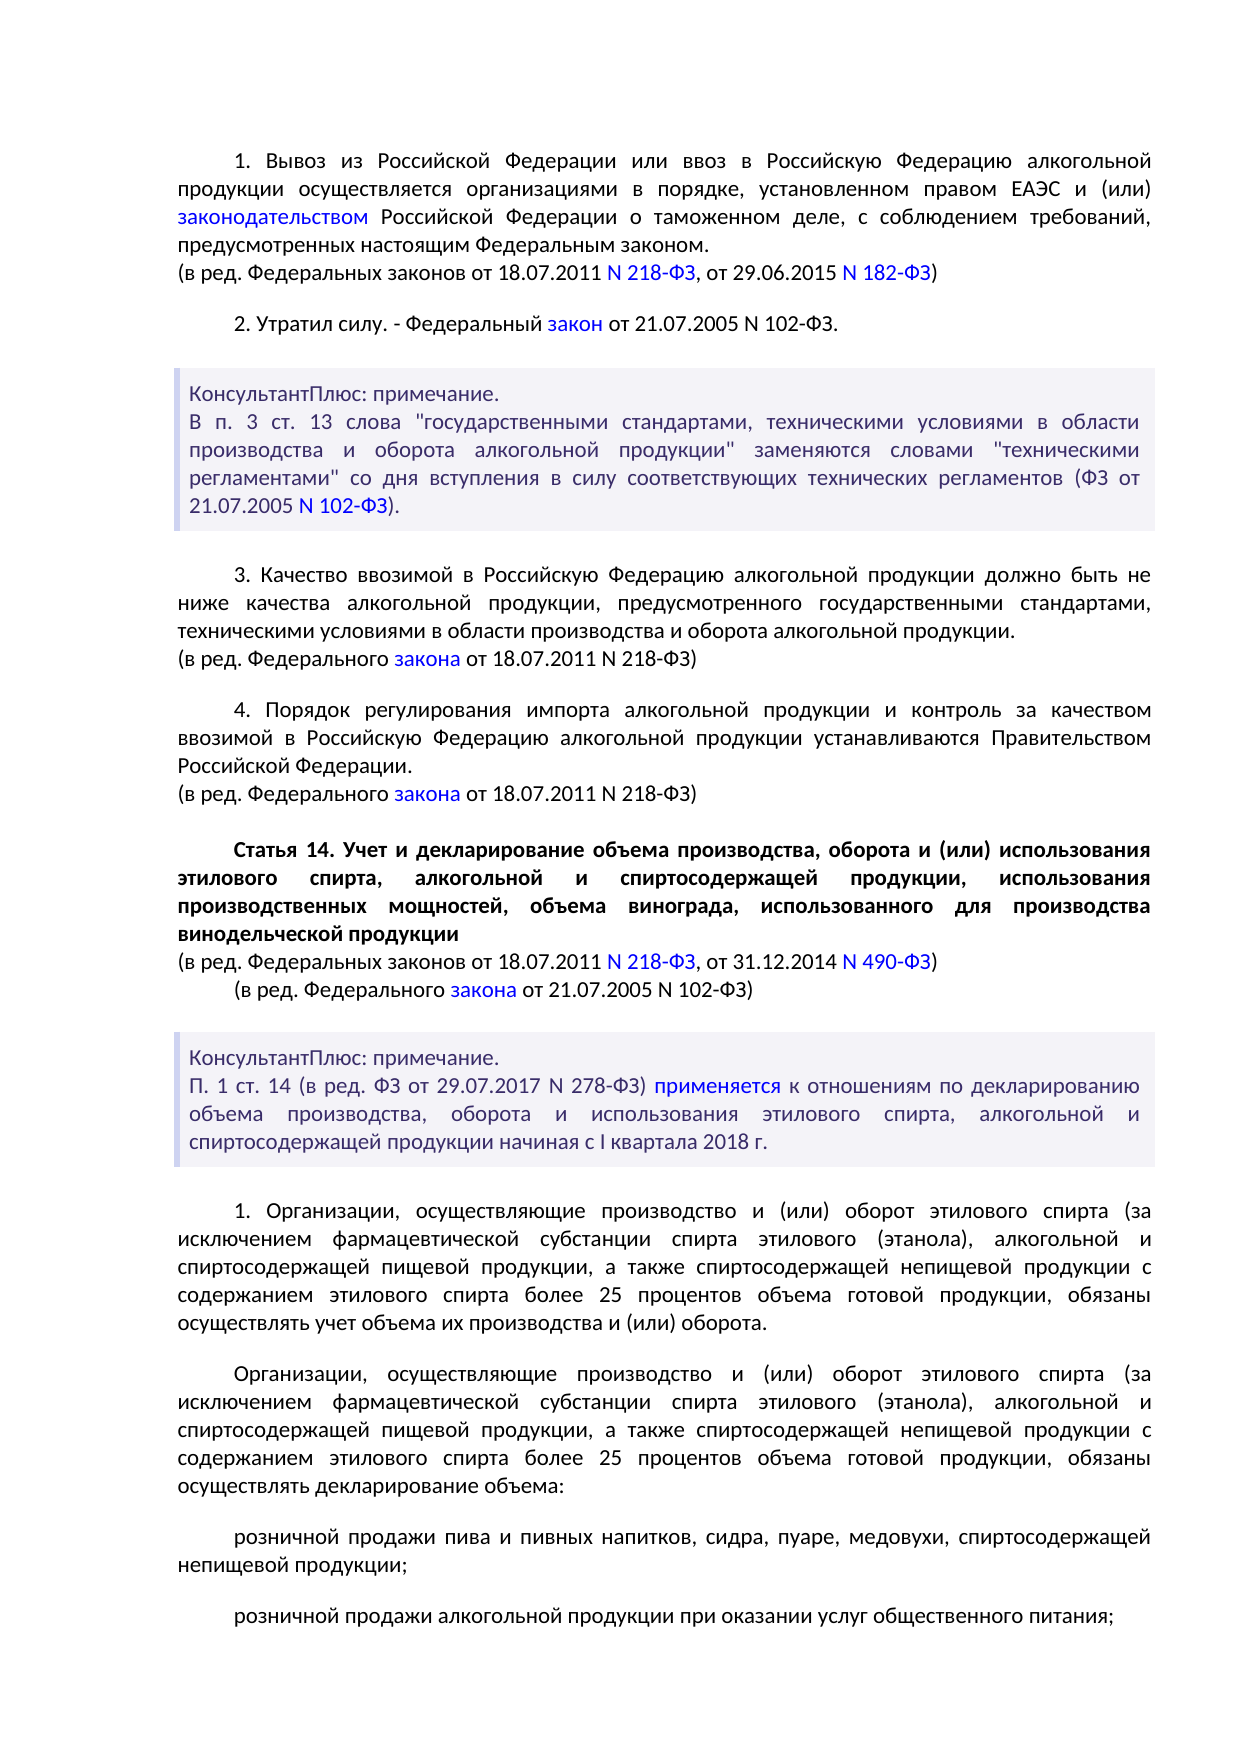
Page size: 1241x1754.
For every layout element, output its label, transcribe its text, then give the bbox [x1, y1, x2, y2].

table_header КонсультантПлюс: примечание. В п. 3 ст. 13 слова "государственными стандартами, техническими условиями в области производства и оборота алкогольной продукции" заменяются словами "техническими регламентами" со дня вступления в силу соответствующих технических регламентов (ФЗ от 21.07.2005 N 102-ФЗ). [180, 368, 1149, 531]
text 4. Порядок регулирования импорта алкогольной продукции и контроль за качеством ввозимой в Российскую Федерацию алкогольной продукции устанавливаются Правительством Российской Федерации. [177, 695, 1152, 779]
text (в ред. Федеральных законов от 18.07.2011 N 218-ФЗ, от 29.06.2015 N 182-ФЗ) [177, 258, 1152, 286]
text 3. Качество ввозимой в Российскую Федерацию алкогольной продукции должно быть не ниже качества алкогольной продукции, предусмотренного государственными стандартами, техническими условиями в области производства и оборота алкогольной продукции. [177, 560, 1152, 644]
title Статья 14. Учет и декларирование объема производства, оборота и (или) использования этилового спирта, алкогольной и спиртосодержащей продукции, использования производственных мощностей, объема винограда, использованного для производства винодельческой продукции [177, 835, 1152, 947]
text (в ред. Федерального закона от 18.07.2011 N 218-ФЗ) [177, 644, 1152, 672]
text 2. Утратил силу. - Федеральный закон от 21.07.2005 N 102-ФЗ. [177, 309, 1152, 337]
text (в ред. Федеральных законов от 18.07.2011 N 218-ФЗ, от 31.12.2014 N 490-ФЗ) [177, 947, 1152, 976]
text 1. Организации, осуществляющие производство и (или) оборот этилового спирта (за исключением фармацевтической субстанции спирта этилового (этанола), алкогольной и спиртосодержащей пищевой продукции, а также спиртосодержащей непищевой продукции с содержанием этилового спирта более 25 процентов объема готовой продукции, обязаны осуществлять учет объема их производства и (или) оборота. [177, 1196, 1152, 1336]
text розничной продажи пива и пивных напитков, сидра, пуаре, медовухи, спиртосодержащей непищевой продукции; [177, 1522, 1152, 1578]
text (в ред. Федерального закона от 18.07.2011 N 218-ФЗ) [177, 779, 1152, 807]
text (в ред. Федерального закона от 21.07.2005 N 102-ФЗ) [177, 976, 1152, 1003]
table_header КонсультантПлюс: примечание. П. 1 ст. 14 (в ред. ФЗ от 29.07.2017 N 278-ФЗ) применяется к отношениям по декларированию объема производства, оборота и использования этилового спирта, алкогольной и спиртосодержащей продукции начиная с I квартала 2018 г. [180, 1032, 1149, 1167]
text 1. Вывоз из Российской Федерации или ввоз в Российскую Федерацию алкогольной продукции осуществляется организациями в порядке, установленном правом ЕАЭС и (или) законодательством Российской Федерации о таможенном деле, с соблюдением требований, предусмотренных настоящим Федеральным законом. [177, 146, 1152, 258]
text розничной продажи алкогольной продукции при оказании услуг общественного питания; [177, 1601, 1152, 1629]
text Организации, осуществляющие производство и (или) оборот этилового спирта (за исключением фармацевтической субстанции спирта этилового (этанола), алкогольной и спиртосодержащей пищевой продукции, а также спиртосодержащей непищевой продукции с содержанием этилового спирта более 25 процентов объема готовой продукции, обязаны осуществлять декларирование объема: [177, 1359, 1152, 1499]
